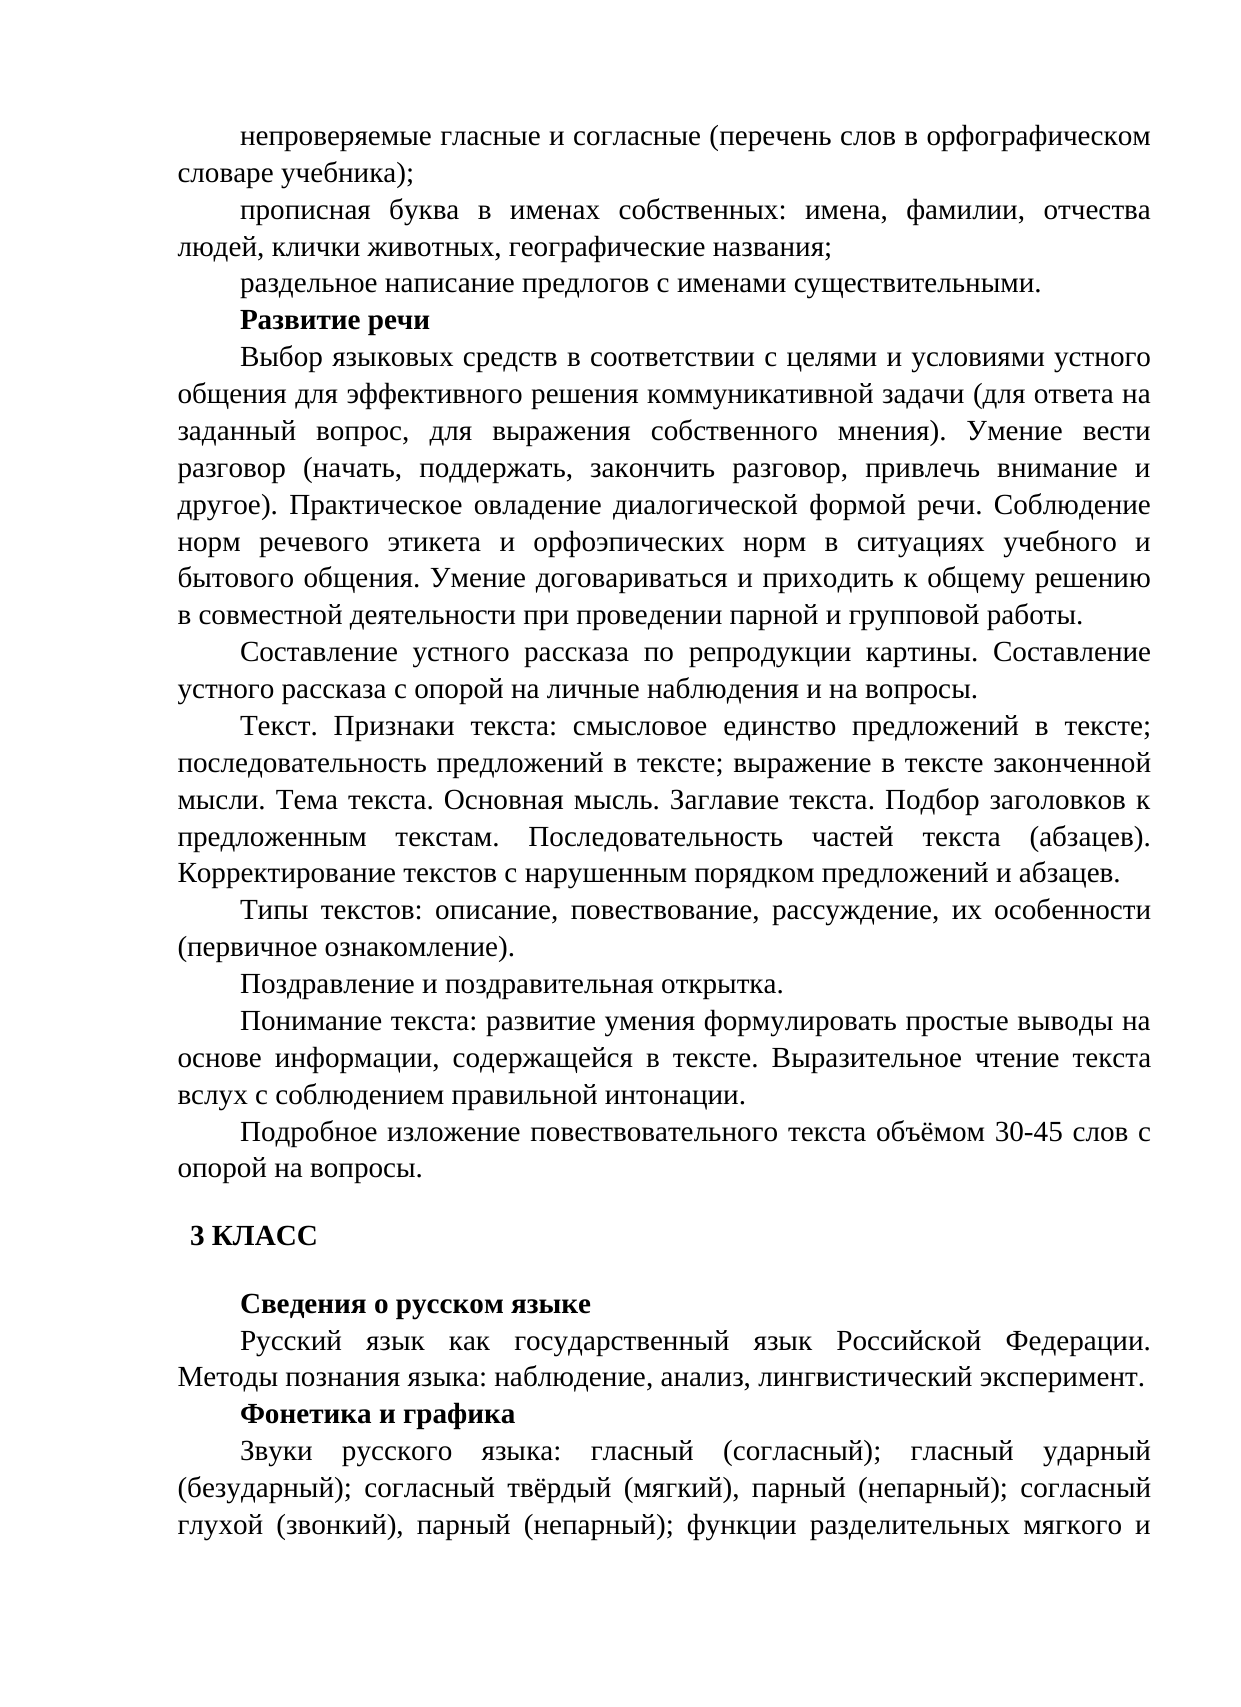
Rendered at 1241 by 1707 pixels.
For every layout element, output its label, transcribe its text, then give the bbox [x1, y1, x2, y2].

text раздельное написание предлогов с именами существительными. [177, 266, 1152, 299]
text Понимание текста: развитие умения формулировать простые выводы на основе информации, содержащейся в тексте. Выразительное чтение текста вслух с соблюдением правильной интонации. [177, 1003, 1152, 1110]
text Сведения о русском языке [177, 1286, 1152, 1319]
text Составление устного рассказа по репродукции картины. Составление устного рассказа с опорой на личные наблюдения и на вопросы. [177, 634, 1152, 705]
text Текст. Признаки текста: смысловое единство предложений в тексте; последовательность предложений в тексте; выражение в тексте законченной мысли. Тема текста. Основная мысль. Заглавие текста. Подбор заголовков к предложенным текстам. Последовательность частей текста (абзацев). Корректирование текстов с нарушенным порядком предложений и абзацев. [177, 708, 1152, 889]
text Развитие речи [177, 302, 1152, 336]
text Русский язык как государственный язык Российской Федерации. Методы познания языка: наблюдение, анализ, лингвистический эксперимент. [177, 1323, 1152, 1393]
text Подробное изложение повествовательного текста объёмом 30-45 слов с опорой на вопросы. [177, 1114, 1152, 1184]
text Выбор языковых средств в соответствии с целями и условиями устного общения для эффективного решения коммуникативной задачи (для ответа на заданный вопрос, для выражения собственного мнения). Умение вести разговор (начать, поддержать, закончить разговор, привлечь внимание и другое). Практическое овладение диалогической формой речи. Соблюдение норм речевого этикета и орфоэпических норм в ситуациях учебного и бытового общения. Умение договариваться и приходить к общему решению в совместной деятельности при проведении парной и групповой работы. [177, 339, 1152, 631]
text прописная буква в именах собственных: имена, фамилии, отчества людей, клички животных, географические названия; [177, 192, 1152, 262]
text Типы текстов: описание, повествование, рассуждение, их особенности (первичное ознакомление). [177, 892, 1152, 963]
text 3 КЛАСС [190, 1218, 1152, 1252]
text Поздравление и поздравительная открытка. [177, 966, 1152, 1000]
text Фонетика и графика [177, 1396, 1152, 1430]
text непроверяемые гласные и согласные (перечень слов в орфографическом словаре учебника); [177, 118, 1152, 188]
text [177, 1433, 1152, 1541]
